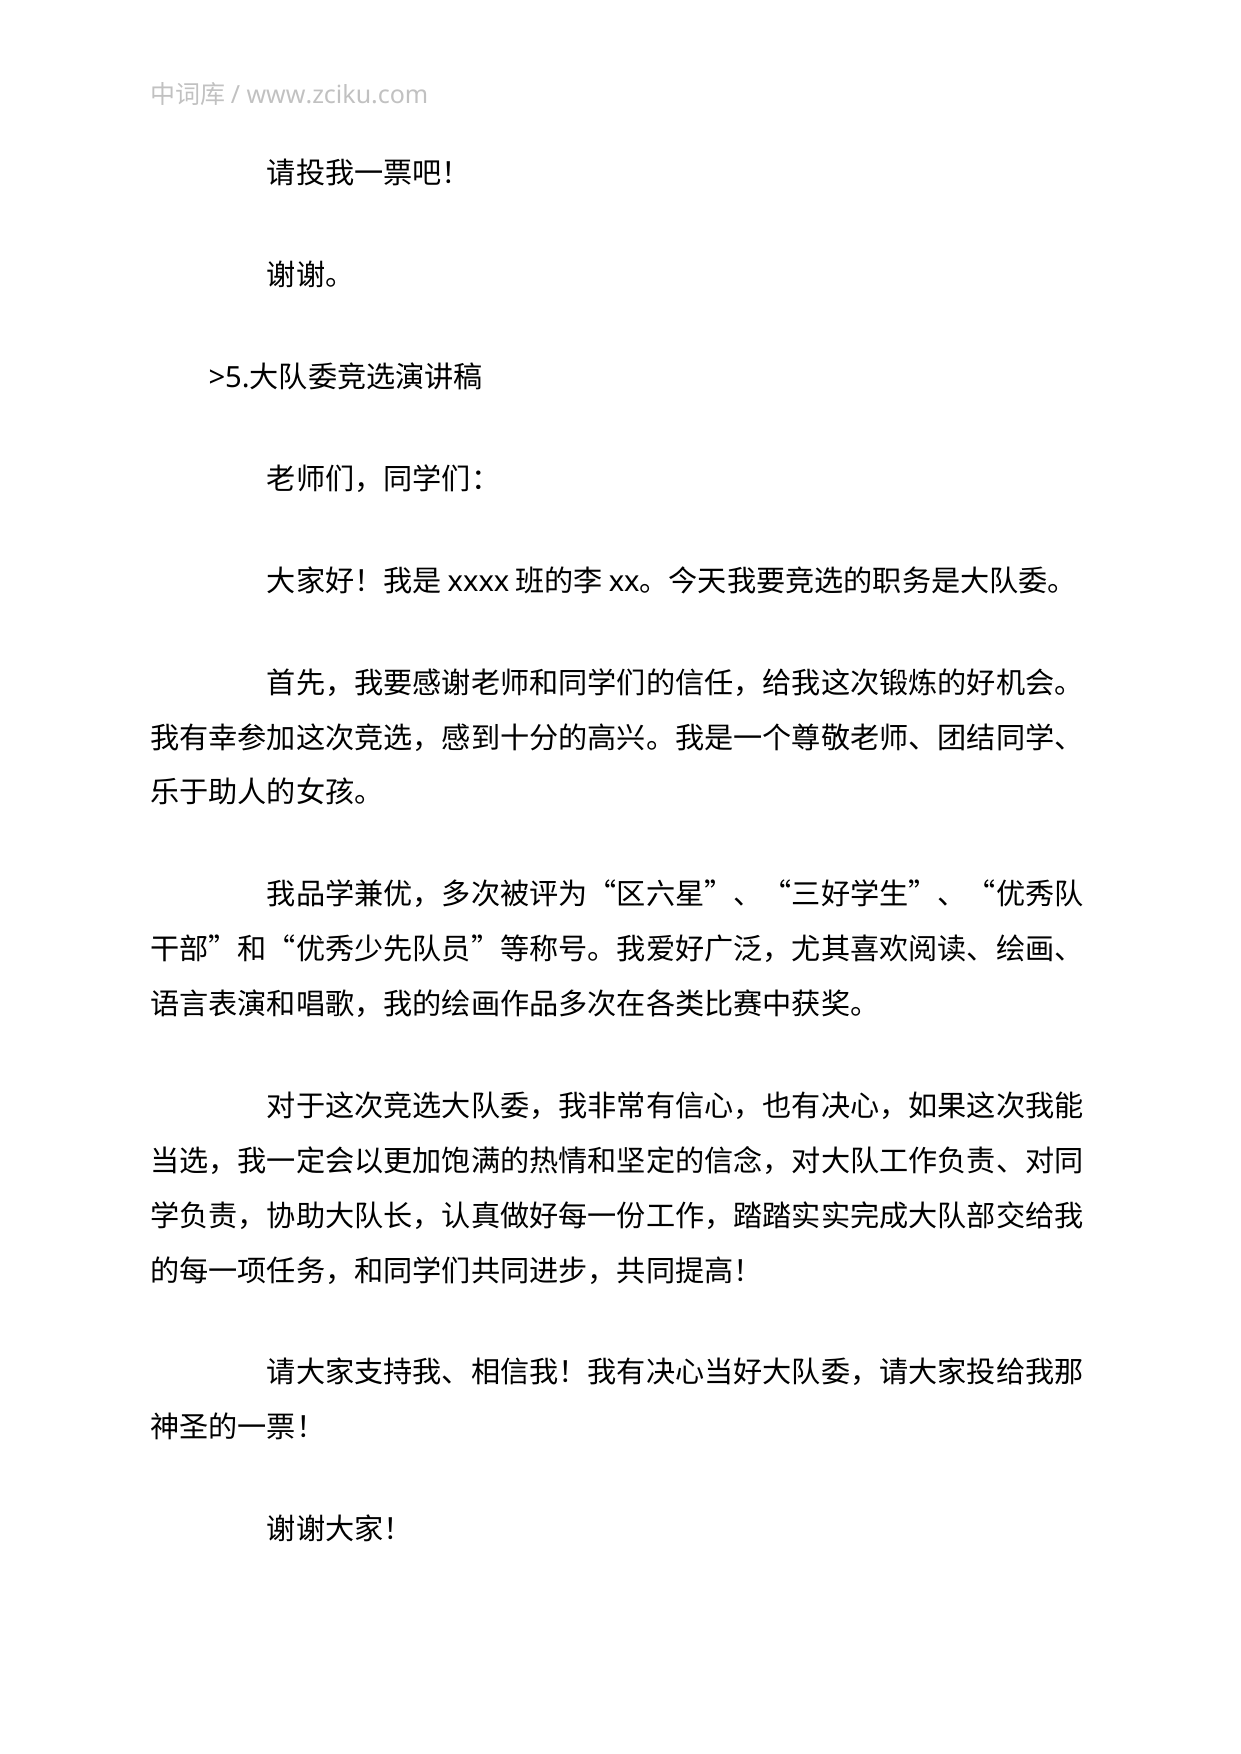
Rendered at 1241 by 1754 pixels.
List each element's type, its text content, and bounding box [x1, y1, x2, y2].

text 请大家支持我、相信我！我有决心当好大队委，请大家投给我那神圣的一票！ [150, 1349, 1090, 1446]
text 谢谢大家！ [150, 1506, 1090, 1548]
text 大家好！我是xxxx班的李xx。今天我要竞选的职务是大队委。 [150, 557, 1090, 600]
text >5.大队委竞选演讲稿 [150, 353, 1090, 396]
text 老师们，同学们： [150, 456, 1090, 498]
text 对于这次竞选大队委，我非常有信心，也有决心，如果这次我能当选，我一定会以更加饱满的热情和坚定的信念，对大队工作负责、对同学负责，协助大队长，认真做好每一份工作，踏踏实实完成大队部交给我的每一项任务，和同学们共同进步，共同提高！ [150, 1082, 1090, 1289]
text 谢谢。 [150, 252, 1090, 294]
text 我品学兼优，多次被评为“区六星”、“三好学生”、“优秀队干部”和“优秀少先队员”等称号。我爱好广泛，尤其喜欢阅读、绘画、语言表演和唱歌，我的绘画作品多次在各类比赛中获奖。 [150, 871, 1090, 1023]
text 首先，我要感谢老师和同学们的信任，给我这次锻炼的好机会。我有幸参加这次竞选，感到十分的高兴。我是一个尊敬老师、团结同学、乐于助人的女孩。 [150, 659, 1090, 811]
text 请投我一票吧！ [150, 150, 1090, 192]
